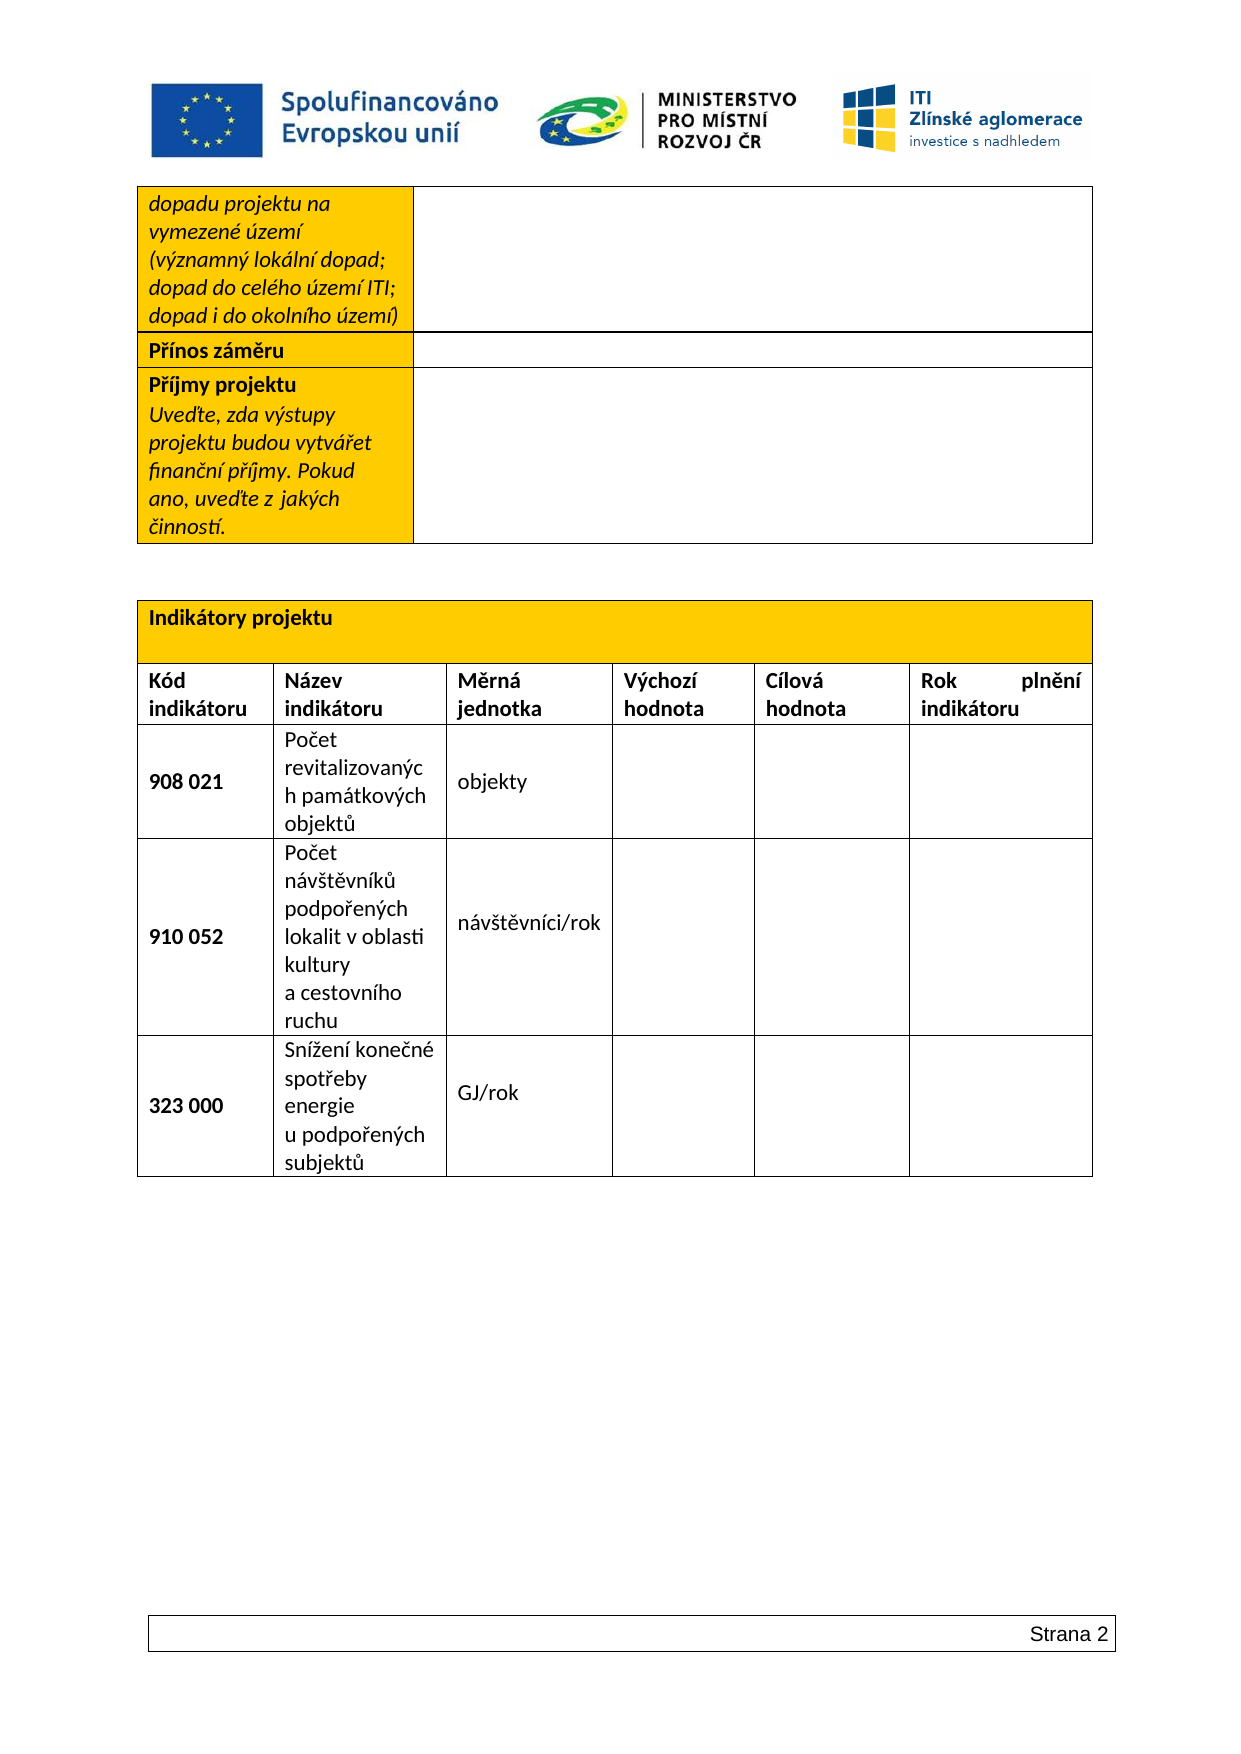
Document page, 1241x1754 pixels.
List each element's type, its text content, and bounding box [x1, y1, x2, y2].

table_cell [910, 725, 1092, 837]
table_cell 323 000 [138, 1036, 273, 1176]
table_cell [613, 839, 754, 1034]
table_cell [613, 725, 754, 837]
table_cell GJ/rok [447, 1036, 612, 1176]
table_cell [414, 368, 1092, 543]
table_cell [755, 1036, 909, 1176]
table_cell [910, 1036, 1092, 1176]
table_cell Měrná jednotka [447, 664, 612, 724]
table_cell návštěvníci/rok [447, 839, 612, 1034]
picture [149, 81, 801, 159]
table_cell objekty [447, 725, 612, 837]
table_cell Přínos záměru [138, 333, 413, 367]
table_cell [414, 333, 1092, 367]
table_cell [755, 839, 909, 1034]
table_cell Rok plnění indikátoru [910, 664, 1092, 724]
table_cell 908 021 [138, 725, 273, 837]
table_cell [613, 1036, 754, 1176]
table_cell Výchozí hodnota [613, 664, 754, 724]
table_cell 910 052 [138, 839, 273, 1034]
table_cell Snížení konečné spotřeby energie u podpořených subjektů [274, 1036, 446, 1176]
table_cell [755, 725, 909, 837]
table_cell Počet návštěvníků podpořených lokalit v oblasti kultury a cestovního ruchu [274, 839, 446, 1034]
table_cell [910, 839, 1092, 1034]
table_header Indikátory projektu [138, 601, 1092, 663]
table_cell Počet revitalizovaných památkových objektů [274, 725, 446, 837]
table_cell Kód indikátoru [138, 664, 273, 724]
table_cell Cílová hodnota [755, 664, 909, 724]
picture [831, 73, 1092, 159]
table_cell [414, 187, 1092, 331]
table_cell Příjmy projektu Uveďte, zda výstupy projektu budou vytvářet finanční příjmy. Pokud ano, uveďte z jakých činností. [138, 368, 413, 543]
table_cell Název indikátoru [274, 664, 446, 724]
